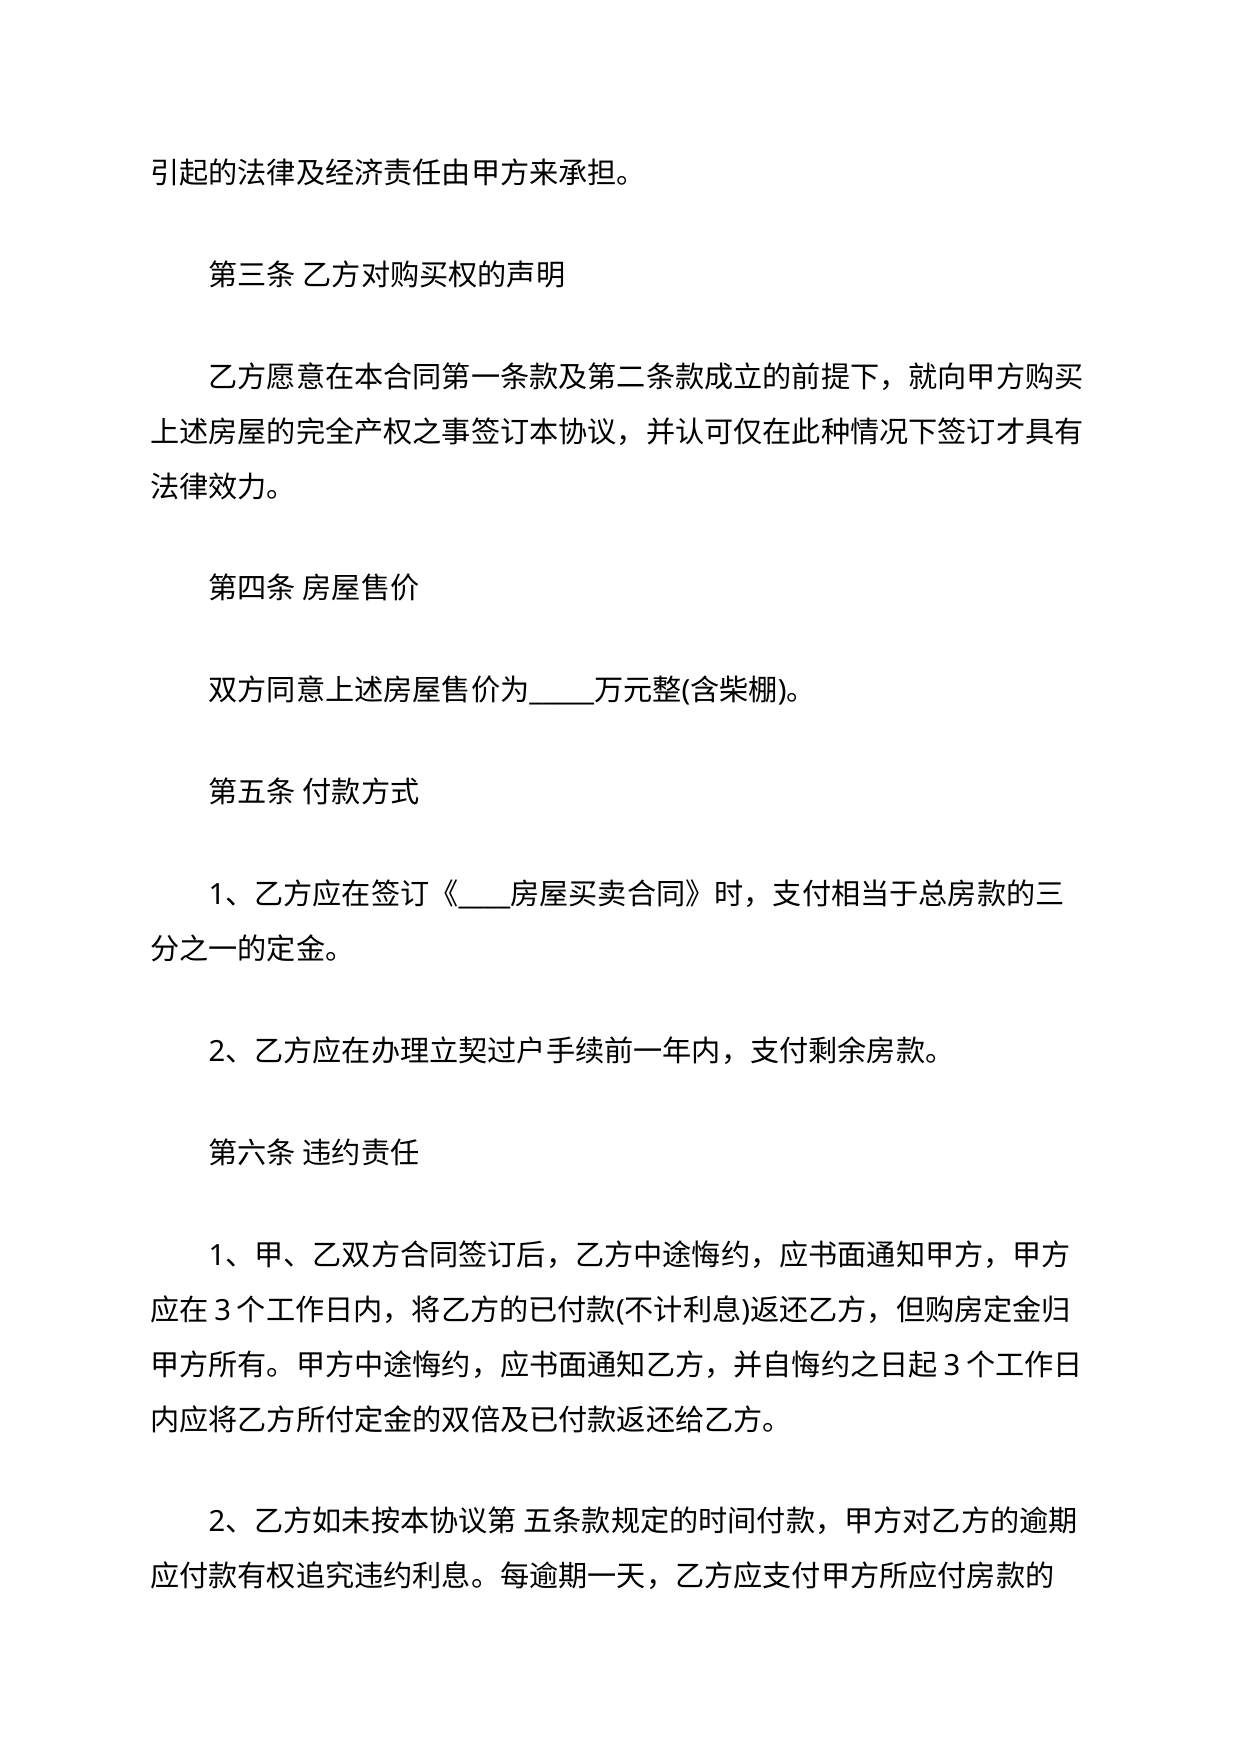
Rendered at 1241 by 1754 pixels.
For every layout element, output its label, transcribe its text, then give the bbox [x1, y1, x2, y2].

text 第六条 违约责任 [150, 1129, 1090, 1172]
text 第三条 乙方对购买权的声明 [150, 252, 1090, 294]
text 第四条 房屋售价 [150, 565, 1090, 607]
text 乙方愿意在本合同第一条款及第二条款成立的前提下，就向甲方购买上述房屋的完全产权之事签订本协议，并认可仅在此种情况下签订才具有法律效力。 [150, 353, 1090, 506]
text 1、甲、乙双方合同签订后，乙方中途悔约，应书面通知甲方，甲方应在3个工作日内，将乙方的已付款(不计利息)返还乙方，但购房定金归甲方所有。甲方中途悔约，应书面通知乙方，并自悔约之日起3个工作日内应将乙方所付定金的双倍及已付款返还给乙方。 [150, 1231, 1090, 1438]
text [150, 150, 1090, 192]
text 2、乙方应在办理立契过户手续前一年内，支付剩余房款。 [150, 1027, 1090, 1070]
text 双方同意上述房屋售价为_____万元整(含柴棚)。 [150, 667, 1090, 709]
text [150, 1498, 1090, 1595]
text 第五条 付款方式 [150, 769, 1090, 811]
text 1、乙方应在签订《____房屋买卖合同》时，支付相当于总房款的三分之一的定金。 [150, 871, 1090, 968]
